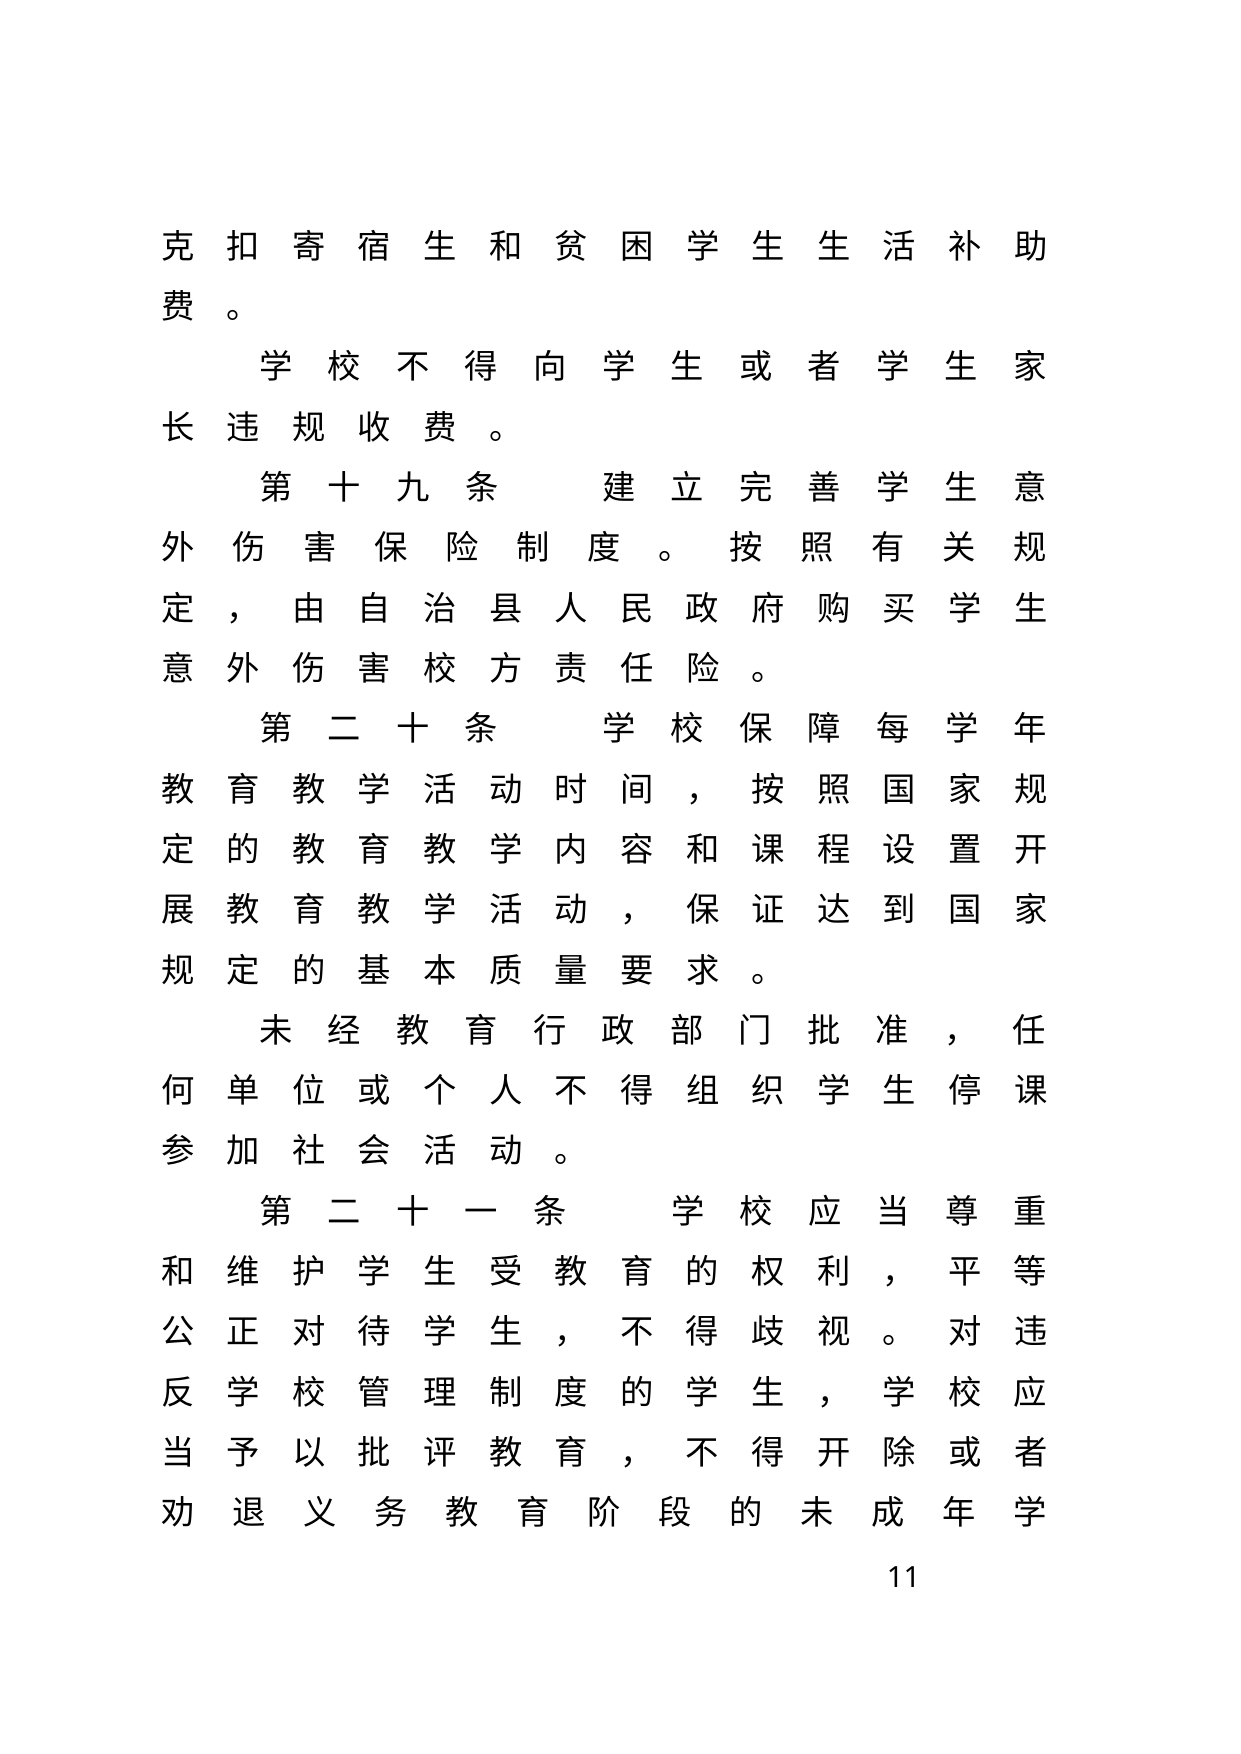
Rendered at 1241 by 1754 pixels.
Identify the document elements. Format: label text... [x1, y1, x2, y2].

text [161, 1178, 1079, 1540]
text 未经教育行政部门批准，任何单位或个人不得组织学生停课参加社会活动。 [161, 998, 1079, 1178]
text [161, 213, 1079, 334]
text 第十九条 建立完善学生意外伤害保险制度。按照有关规定，由自治县人民政府购买学生意外伤害校方责任险。 [161, 455, 1079, 696]
text 学校不得向学生或者学生家长违规收费。 [161, 334, 1079, 455]
text 第二十条 学校保障每学年教育教学活动时间，按照国家规定的教育教学内容和课程设置开展教育教学活动，保证达到国家规定的基本质量要求。 [161, 696, 1079, 998]
